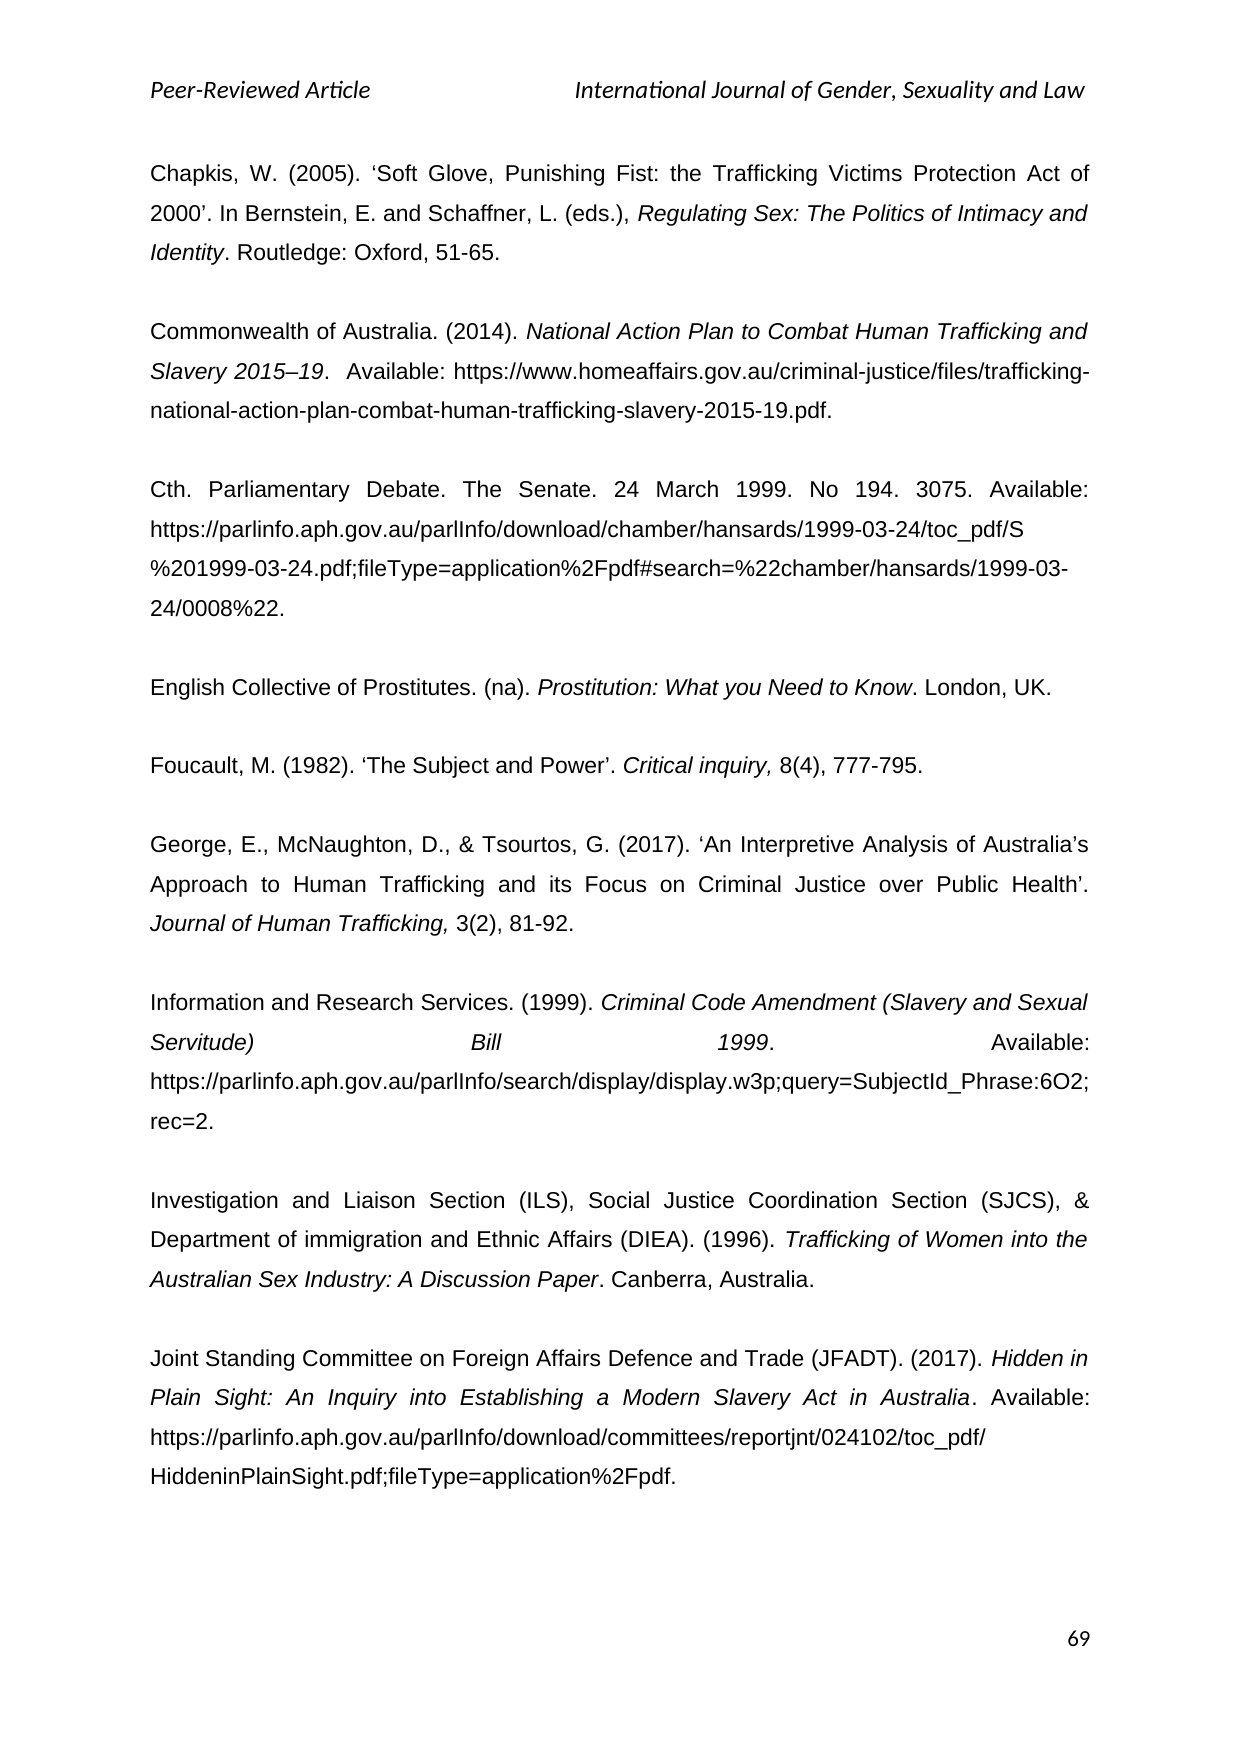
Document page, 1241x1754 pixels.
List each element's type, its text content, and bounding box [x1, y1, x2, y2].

text Foucault, M. (1982). ‘The Subject and Power’. Critical inquiry, 8(4), 777-795. [150, 752, 1090, 779]
text Chapkis, W. (2005). ‘Soft Glove, Punishing Fist: the Trafficking Victims Protection Act of 2000’. In Bernstein, E. and Schaffner, L. (eds.), Regulating Sex: The Politics of Intimacy and Identity. Routledge: Oxford, 51-65. [150, 160, 1090, 266]
text Information and Research Services. (1999). Criminal Code Amendment (Slavery and Sexual Servitude) Bill 1999. Available: https://parlinfo.aph.gov.au/parlInfo/search/display/display.w3p;query=SubjectId_Phrase:6O2;rec=2. [150, 989, 1090, 1134]
text Cth. Parliamentary Debate. The Senate. 24 March 1999. No 194. 3075. Available: https://parlinfo.aph.gov.au/parlInfo/download/chamber/hansards/1999-03-24/toc_pdf/S%201999-03-24.pdf;fileType=application%2Fpdf#search=%22chamber/hansards/1999-03-24/0008%22. [150, 476, 1090, 621]
text George, E., McNaughton, D., & Tsourtos, G. (2017). ‘An Interpretive Analysis of Australia’s Approach to Human Trafficking and its Focus on Criminal Justice over Public Health’. Journal of Human Trafficking, 3(2), 81-92. [150, 831, 1090, 937]
text Investigation and Liaison Section (ILS), Social Justice Coordination Section (SJCS), & Department of immigration and Ethnic Affairs (DIEA). (1996). Trafficking of Women into the Australian Sex Industry: A Discussion Paper. Canberra, Australia. [150, 1187, 1090, 1292]
text English Collective of Prostitutes. (na). Prostitution: What you Need to Know. London, UK. [150, 673, 1090, 700]
text Joint Standing Committee on Foreign Affairs Defence and Trade (JFADT). (2017). Hidden in Plain Sight: An Inquiry into Establishing a Modern Slavery Act in Australia. Available: https://parlinfo.aph.gov.au/parlInfo/download/committees/reportjnt/024102/toc_pdf/HiddeninPlainSight.pdf;fileType=application%2Fpdf. [150, 1345, 1090, 1489]
text Commonwealth of Australia. (2014). National Action Plan to Combat Human Trafficking and Slavery 2015–19. Available: https://www.homeaffairs.gov.au/criminal-justice/files/trafficking-national-action-plan-combat-human-trafficking-slavery-2015-19.pdf. [150, 318, 1090, 423]
